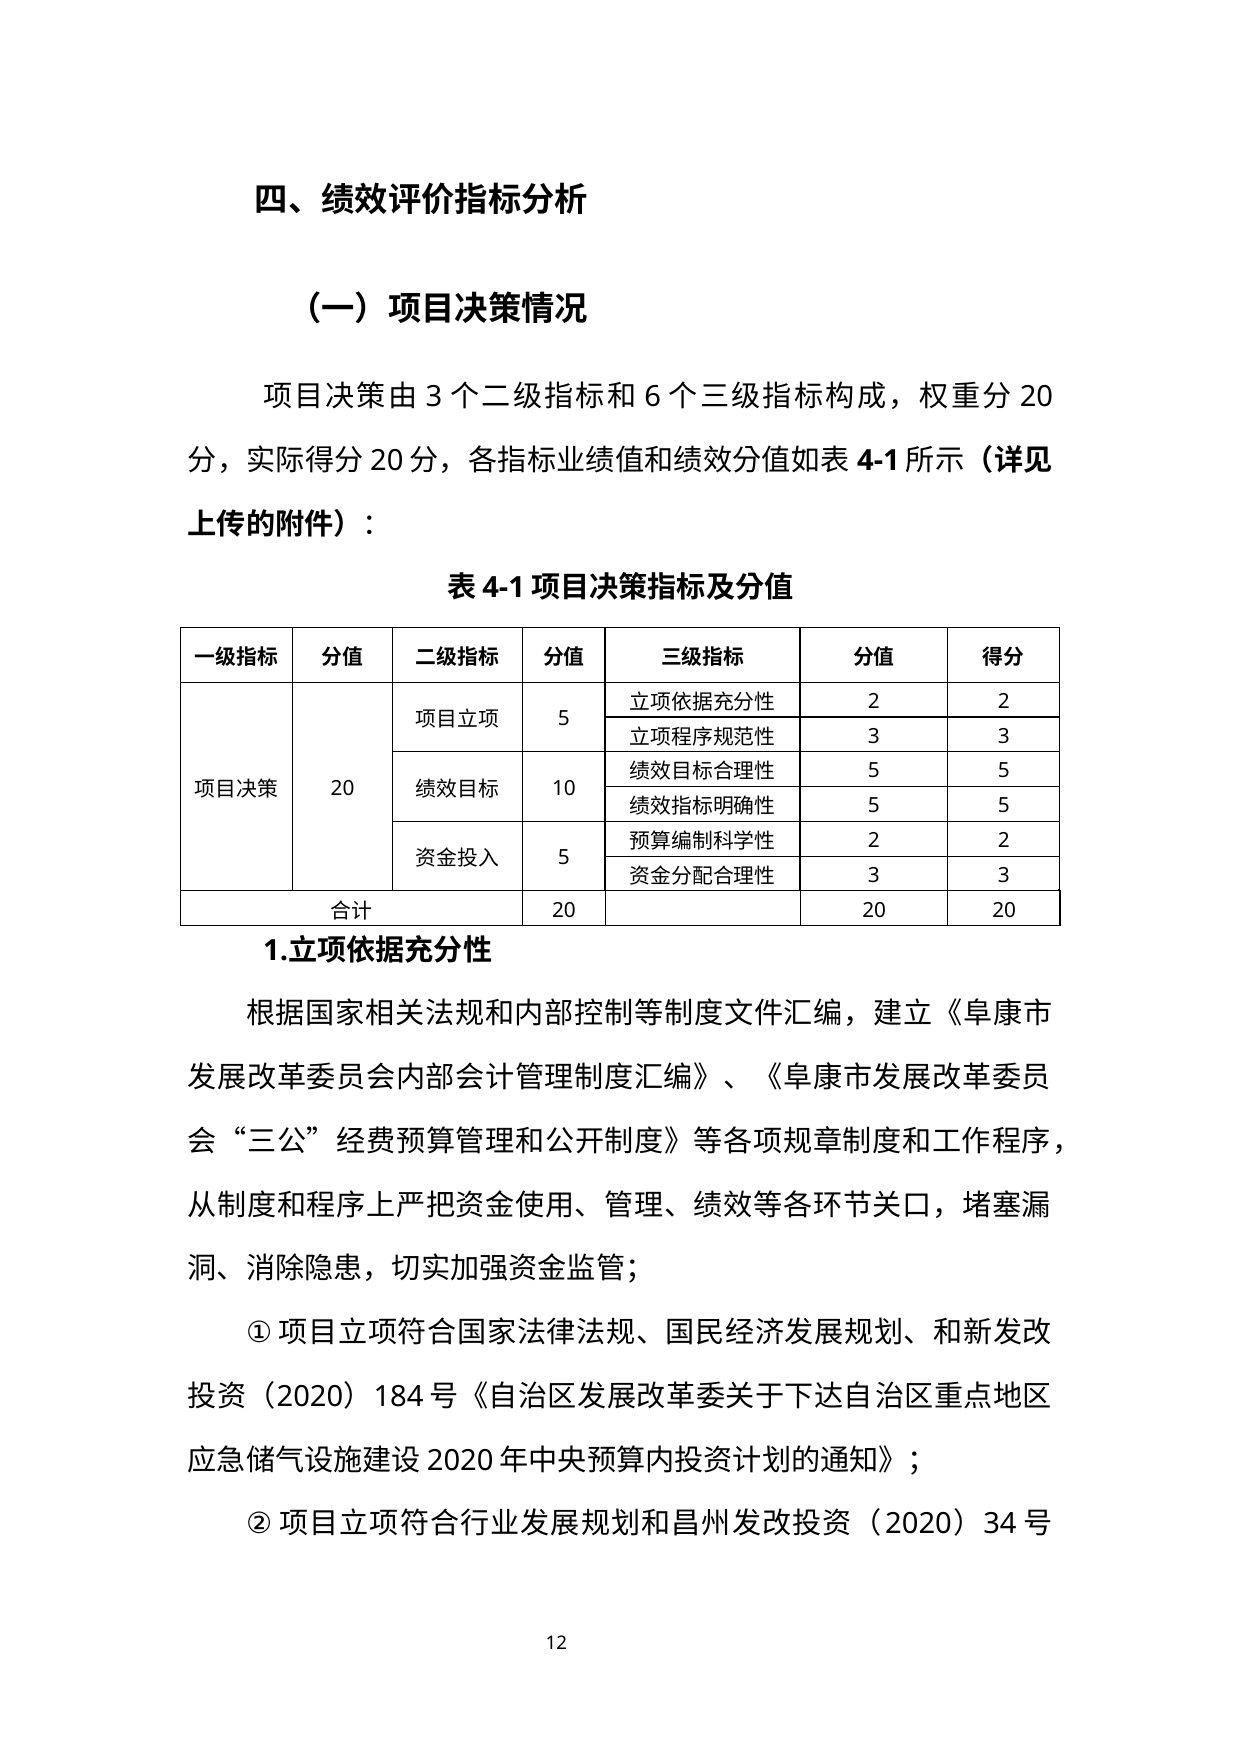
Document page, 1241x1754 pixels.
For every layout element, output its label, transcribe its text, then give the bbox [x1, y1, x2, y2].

table_cell 绩效指标明确性 [606, 787, 799, 821]
table_cell 5 [948, 787, 1059, 821]
table_cell 5 [801, 787, 947, 821]
table_cell 2 [801, 822, 947, 856]
table_header 得分 [948, 628, 1059, 682]
table_cell 预算编制科学性 [606, 822, 799, 856]
table_cell 立项依据充分性 [606, 683, 799, 716]
text ①项目立项符合国家法律法规、国民经济发展规划、和新发改投资（2020）184号《自治区发展改革委关于下达自治区重点地区应急储气设施建设2020年中央预算内投资计划的通知》； [187, 1308, 1053, 1478]
table_cell 绩效目标合理性 [606, 752, 799, 786]
table_header 二级指标 [393, 628, 522, 682]
table_cell 3 [801, 718, 947, 751]
table_header 分值 [801, 628, 947, 682]
table_cell 20 [523, 891, 605, 925]
table_cell 3 [948, 718, 1059, 751]
subtitle 四、绩效评价指标分析 [187, 154, 1053, 239]
table_cell [606, 891, 800, 925]
table_cell 立项程序规范性 [606, 718, 799, 751]
table_cell 绩效目标 [393, 752, 522, 821]
table_cell 项目立项 [393, 683, 522, 751]
table_header 三级指标 [606, 628, 799, 682]
table_cell 资金投入 [393, 822, 522, 890]
table_cell 合计 [181, 891, 522, 925]
table_cell 资金分配合理性 [606, 857, 799, 890]
table_cell 10 [523, 752, 604, 821]
table_cell 3 [948, 857, 1059, 890]
table_cell 项目决策 [181, 683, 292, 890]
table_cell 20 [293, 683, 392, 890]
table_cell 3 [801, 857, 947, 890]
table_cell 20 [948, 891, 1059, 925]
table_header 一级指标 [181, 628, 292, 682]
text 根据国家相关法规和内部控制等制度文件汇编，建立《阜康市发展改革委员会内部会计管理制度汇编》、《阜康市发展改革委员会“三公”经费预算管理和公开制度》等各项规章制度和工作程序，从制度和程序上严把资金使用、管理、绩效等各环节关口，堵塞漏洞、消除隐患，切实加强资金监管； [187, 990, 1053, 1287]
table_header 分值 [293, 628, 392, 682]
table_cell 2 [948, 822, 1059, 856]
table_cell 2 [801, 683, 947, 716]
table_cell 20 [801, 891, 947, 925]
table_header 分值 [523, 628, 604, 682]
text 项目决策由3个二级指标和6个三级指标构成，权重分20分，实际得分20分，各指标业绩值和绩效分值如表4-1所示（详见上传的附件）： [187, 373, 1053, 543]
table_cell 5 [801, 752, 947, 786]
table_cell 5 [523, 683, 604, 751]
table_cell 5 [948, 752, 1059, 786]
text 表4-1项目决策指标及分值 [187, 564, 1053, 606]
subtitle （一）项目决策情况 [187, 263, 1053, 348]
text 1.立项依据充分性 [187, 926, 1053, 969]
table_cell 2 [948, 683, 1059, 716]
table_cell 5 [523, 822, 604, 890]
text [187, 1500, 1053, 1542]
